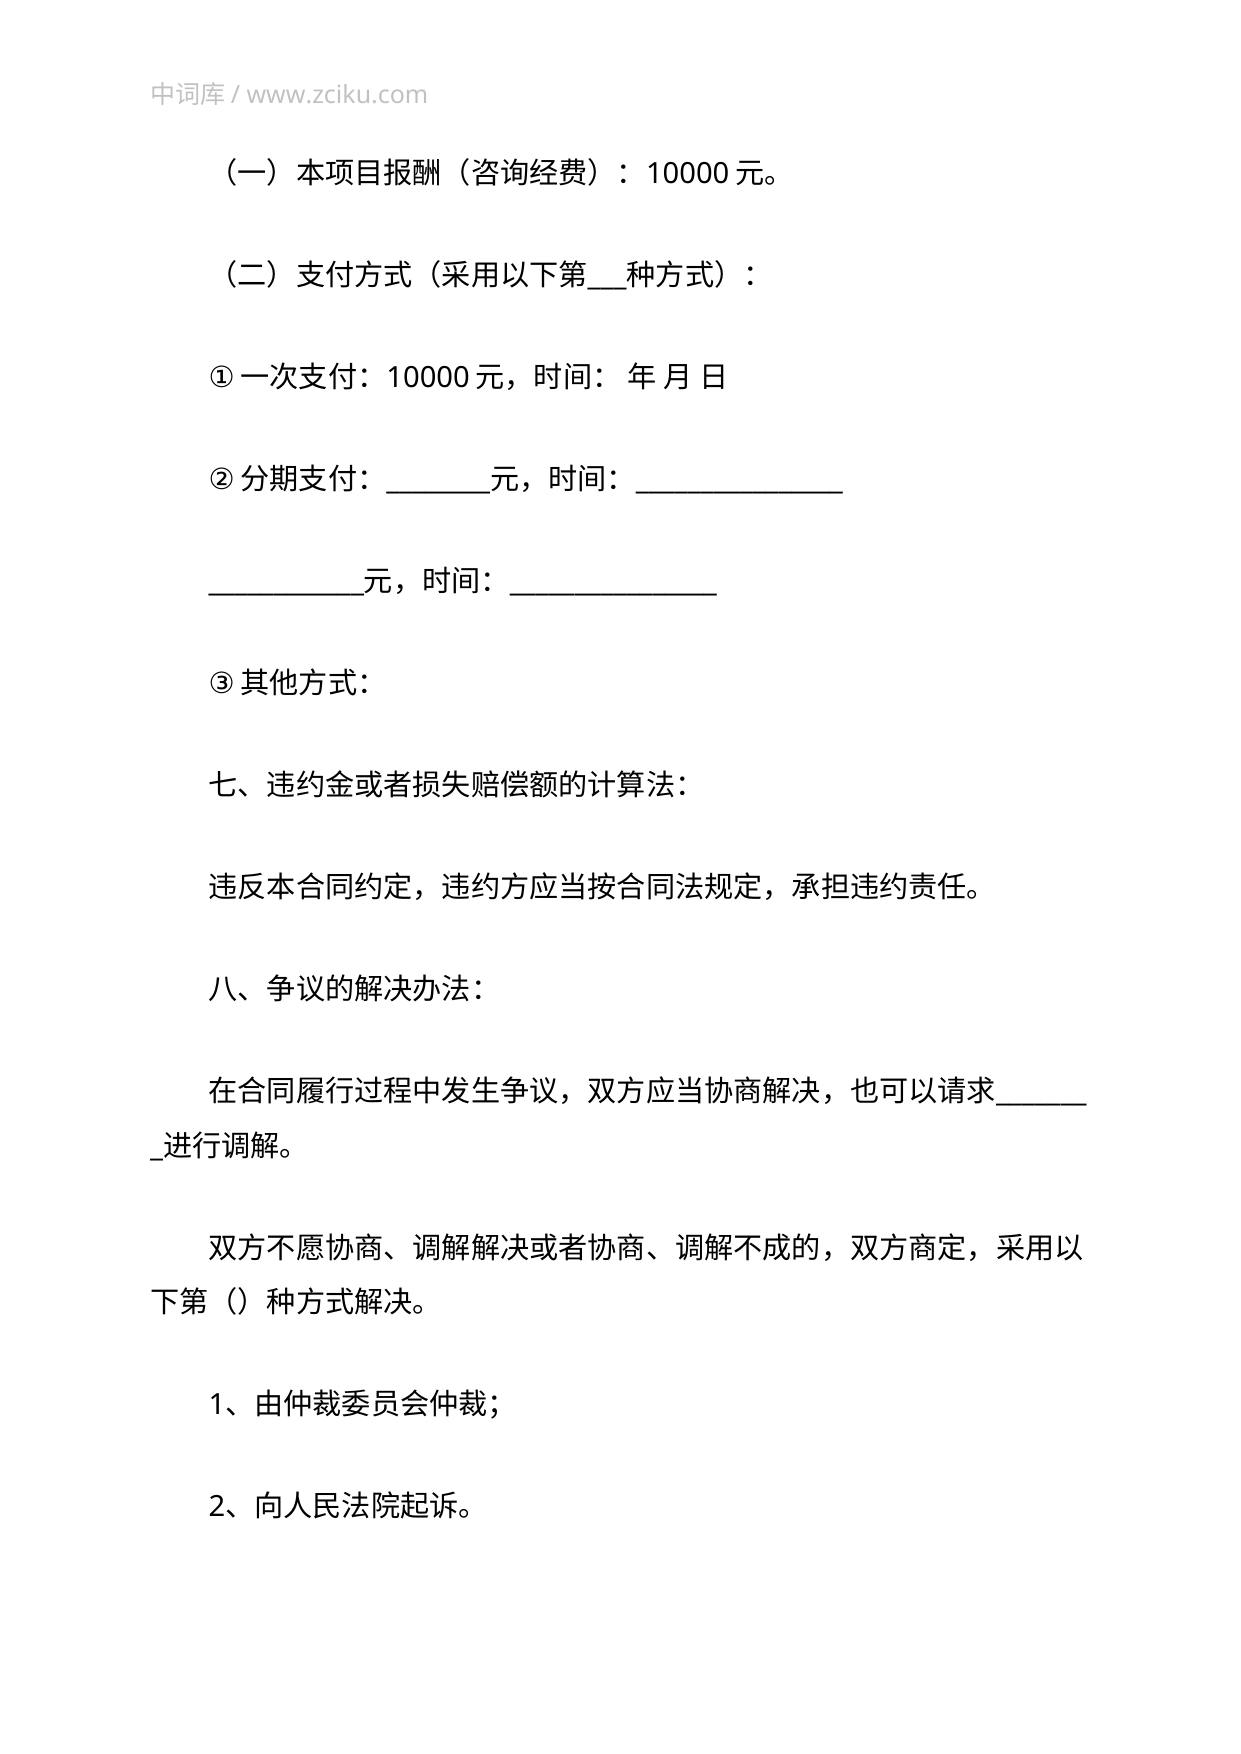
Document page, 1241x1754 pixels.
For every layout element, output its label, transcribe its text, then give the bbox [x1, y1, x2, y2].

text ①一次支付：10000元，时间： 年 月 日 [150, 354, 1090, 396]
text 七、违约金或者损失赔偿额的计算法： [150, 762, 1090, 804]
text （二）支付方式（采用以下第___种方式）： [150, 252, 1090, 294]
text 八、争议的解决办法： [150, 965, 1090, 1008]
text （一）本项目报酬（咨询经费）：10000元。 [150, 150, 1090, 192]
text 双方不愿协商、调解解决或者协商、调解不成的，双方商定，采用以下第（）种方式解决。 [150, 1224, 1090, 1321]
text ____________元，时间：________________ [150, 558, 1090, 600]
text ②分期支付：________元，时间：________________ [150, 456, 1090, 498]
text 违反本合同约定，违约方应当按合同法规定，承担违约责任。 [150, 864, 1090, 906]
text ③其他方式： [150, 660, 1090, 702]
text 在合同履行过程中发生争议，双方应当协商解决，也可以请求________进行调解。 [150, 1067, 1090, 1164]
text 1、由仲裁委员会仲裁； [150, 1381, 1090, 1423]
text 2、向人民法院起诉。 [150, 1483, 1090, 1525]
